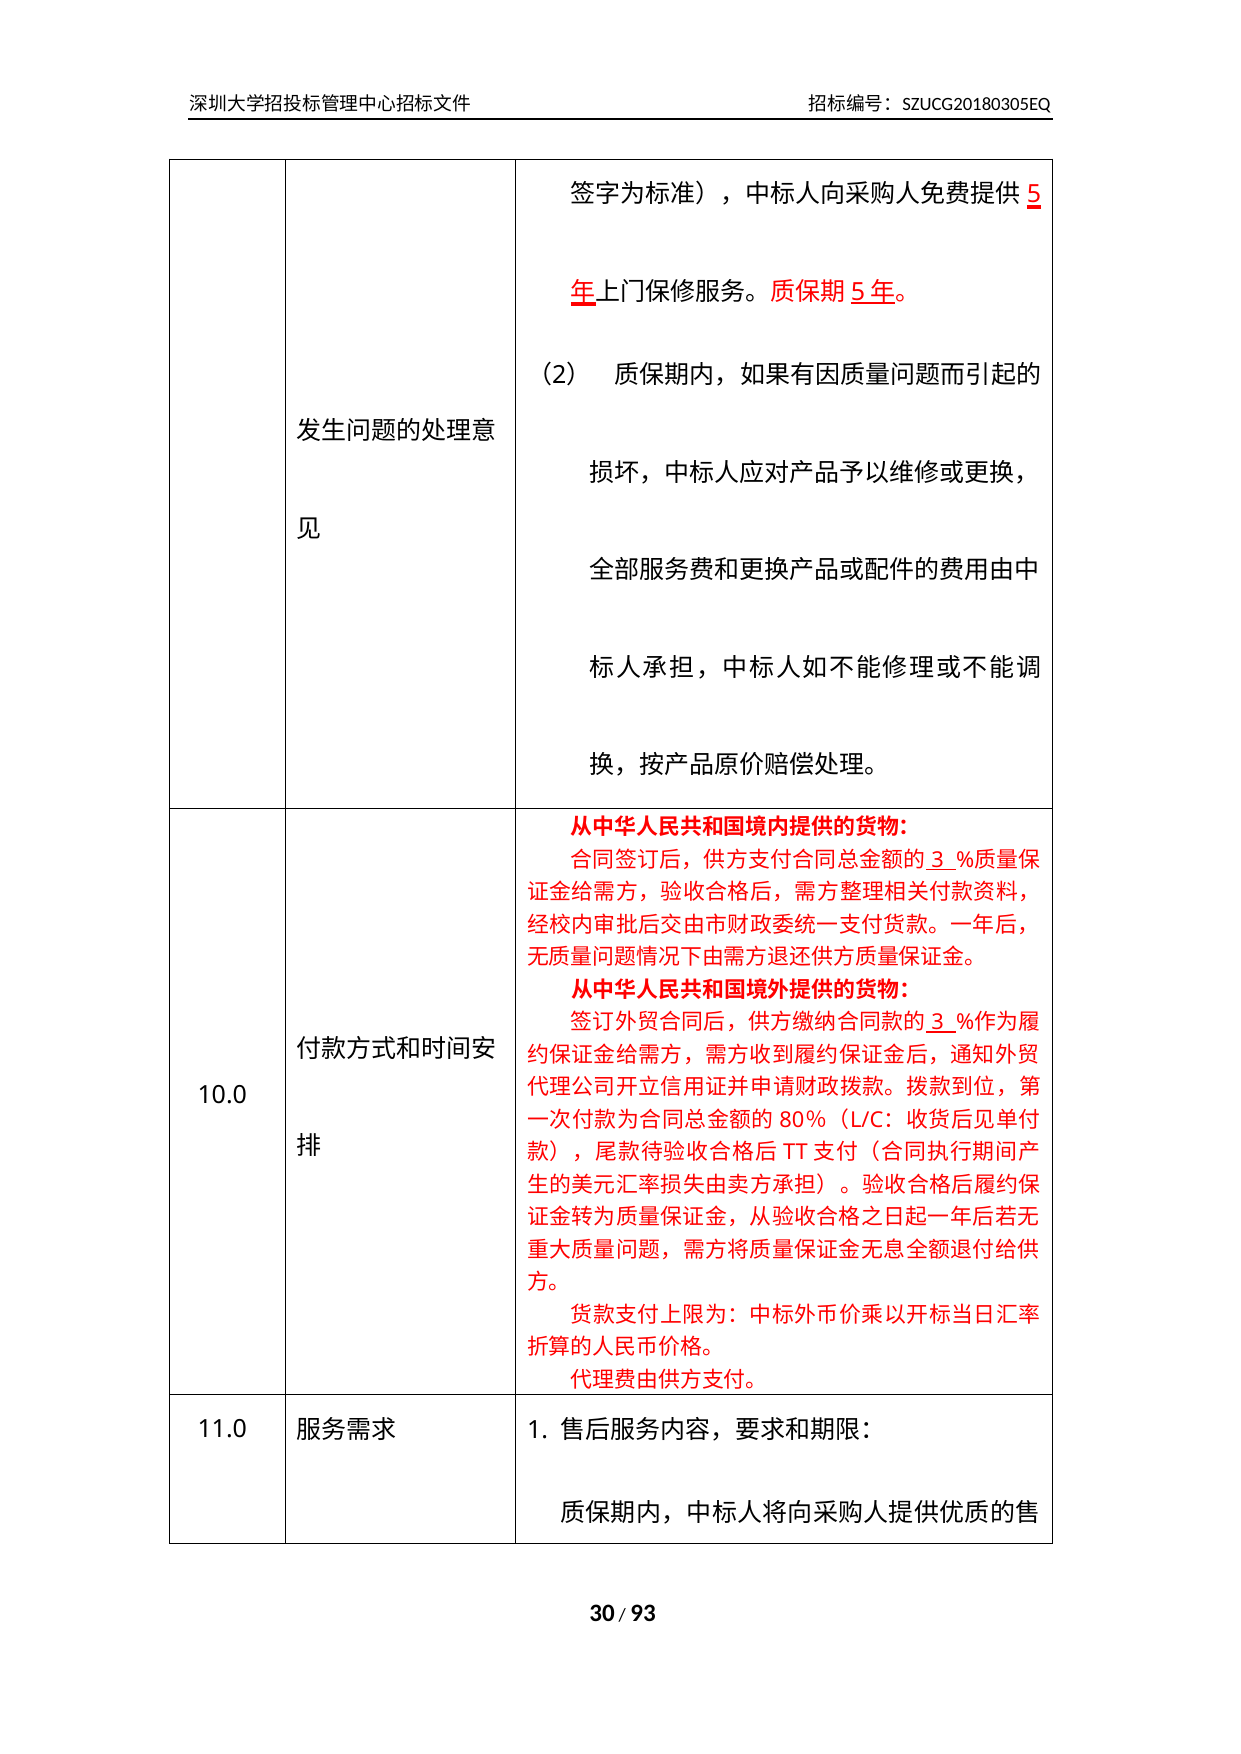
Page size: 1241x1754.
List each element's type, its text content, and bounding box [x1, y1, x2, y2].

table_cell 付款方式和时间安排 [286, 809, 515, 1394]
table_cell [516, 1395, 1052, 1543]
table_cell [170, 160, 285, 808]
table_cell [516, 160, 1052, 808]
table_cell [170, 1395, 285, 1543]
table_cell 服务需求 [286, 1395, 515, 1543]
table_cell 从中华人民共和国境内提供的货物： 合同签订后，供方支付合同总金额的 3 %质量保证金给需方，验收合格后，需方整理相关付款资料，经校内审批后交由市财政委统一支付货款。一年后，无质量问题情况下由需方退还供方质量保证金。 从中华人民共和国境外提供的货物： 签订外贸合同后，供方缴纳合同款的 3 %作为履约保证金给需方，需方收到履约保证金后，通知外贸代理公司开立信用证并申请财政拨款。拨款到位，第一次付款为合同总金额的80％（L/C：收货后见单付款），尾款待验收合格后TT支付（合同执行期间产生的美元汇率损失由卖方承担）。验收合格后履约保证金转为质量保证金，从验收合格之日起一年后若无重大质量问题，需方将质量保证金无息全额退付给供方。 货款支付上限为：中标外币价乘以开标当日汇率折算的人民币价格。 代理费由供方支付。 [516, 809, 1052, 1394]
table_cell 质量保证期期限及发生问题的处理意见 [286, 160, 515, 808]
table_cell [170, 809, 285, 1394]
